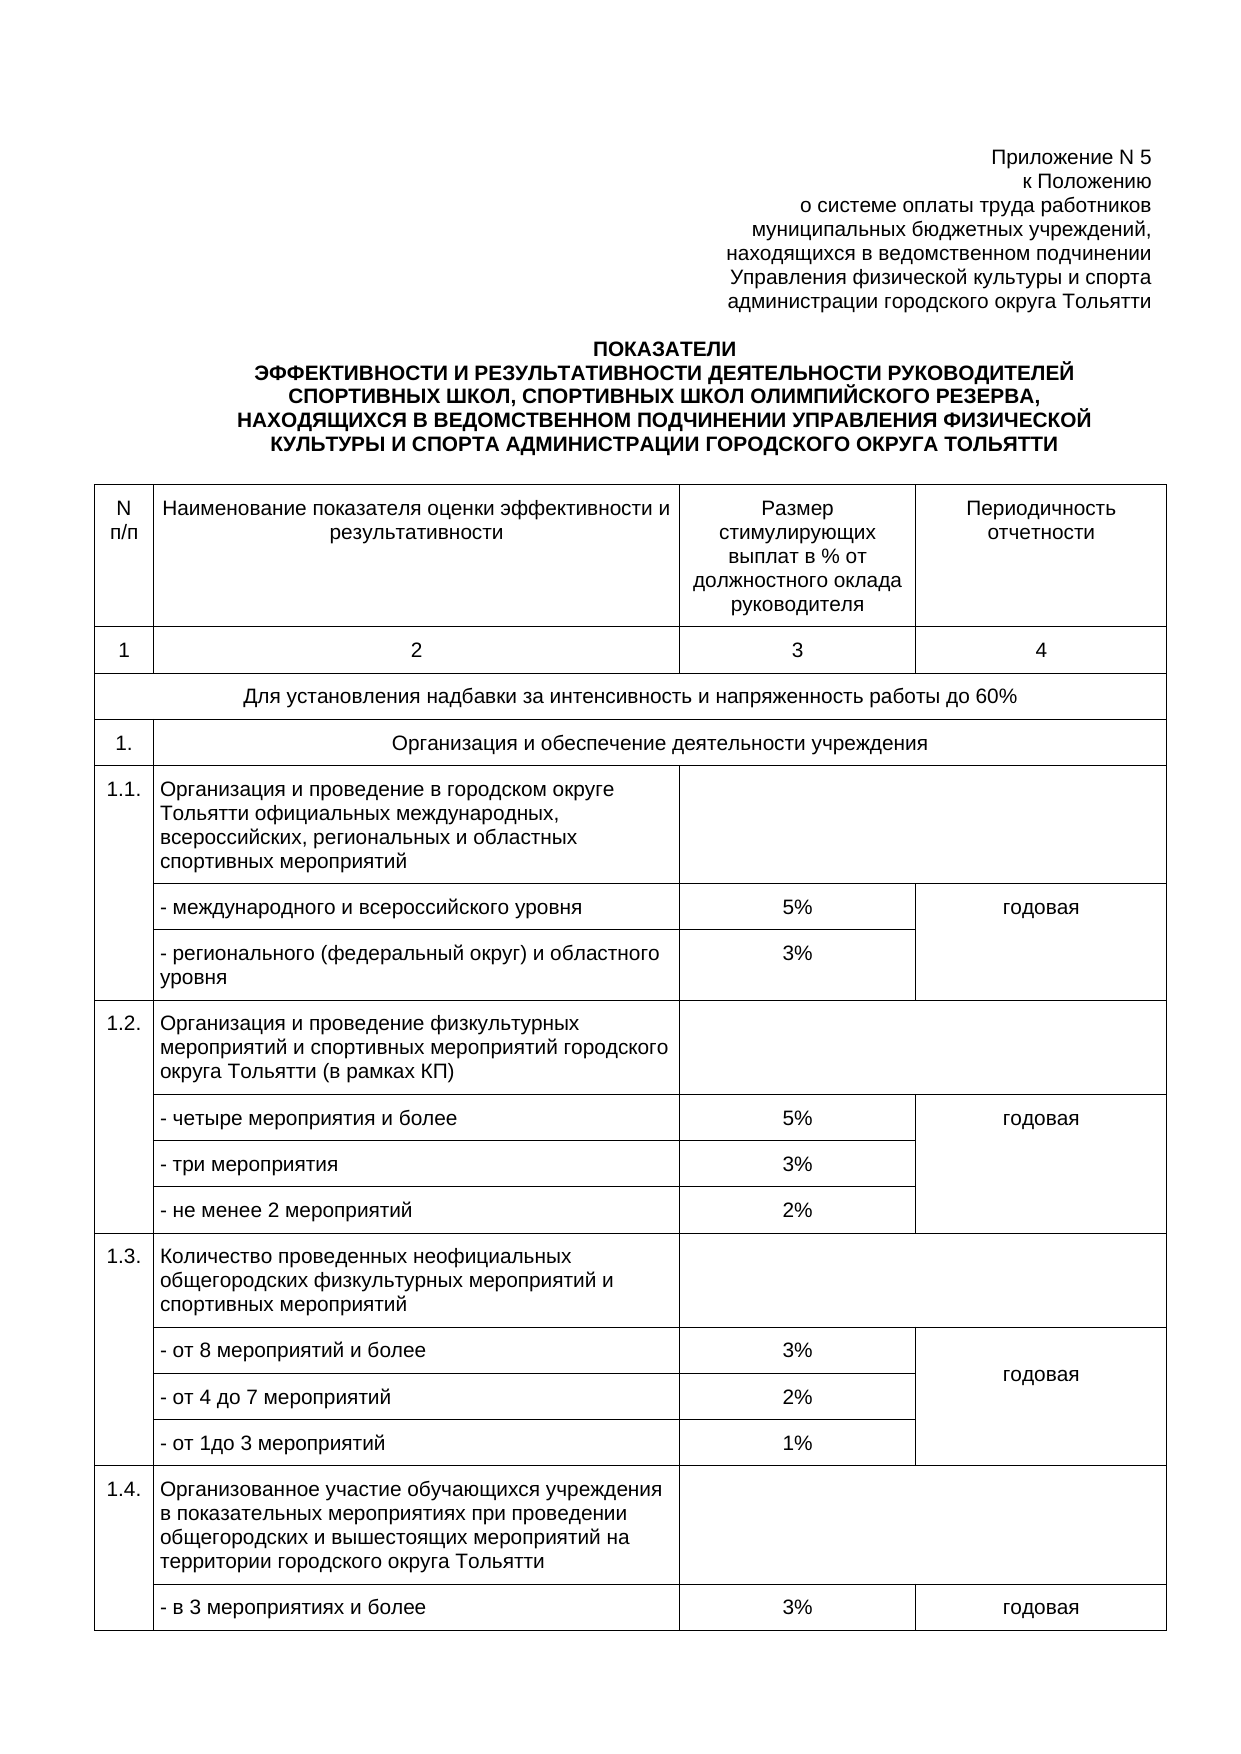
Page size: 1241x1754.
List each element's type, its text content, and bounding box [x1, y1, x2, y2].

table_cell - от 8 мероприятий и более [154, 1328, 679, 1373]
table_cell [680, 1234, 1166, 1327]
text администрации городского округа Тольятти [177, 288, 1152, 312]
table_cell 3% [680, 1585, 915, 1630]
table_cell 5% [680, 884, 915, 929]
text муниципальных бюджетных учреждений, [177, 217, 1152, 241]
text Управления физической культуры и спорта [177, 264, 1152, 288]
table_cell Организация и обеспечение деятельности учреждения [154, 720, 1166, 765]
table_cell - не менее 2 мероприятий [154, 1187, 679, 1232]
table_cell 1% [680, 1420, 915, 1465]
text Приложение N 5 [177, 145, 1152, 169]
text о системе оплаты труда работников [177, 193, 1152, 217]
table_header Периодичность отчетности [916, 485, 1166, 626]
table_header N п/п [95, 485, 153, 626]
table_cell годовая [916, 1095, 1166, 1232]
table_cell 1.1. [95, 766, 153, 999]
table_cell 1.3. [95, 1234, 153, 1465]
table_cell 2% [680, 1187, 915, 1232]
table_cell Организация и проведение физкультурных мероприятий и спортивных мероприятий городского округа Тольятти (в рамках КП) [154, 1001, 679, 1094]
table_cell 3% [680, 930, 915, 999]
table_cell [680, 1466, 1166, 1583]
table_cell [680, 1001, 1166, 1094]
table_cell - от 4 до 7 мероприятий [154, 1374, 679, 1419]
title СПОРТИВНЫХ ШКОЛ, СПОРТИВНЫХ ШКОЛ ОЛИМПИЙСКОГО РЕЗЕРВА, [177, 384, 1152, 408]
table_cell - в 3 мероприятиях и более [154, 1585, 679, 1630]
table_cell - международного и всероссийского уровня [154, 884, 679, 929]
table_cell 3 [680, 627, 915, 672]
table_cell годовая [916, 1328, 1166, 1465]
table_cell - регионального (федеральный округ) и областного уровня [154, 930, 679, 999]
table_cell Для установления надбавки за интенсивность и напряженность работы до 60% [95, 674, 1166, 719]
table_cell - от 1до 3 мероприятий [154, 1420, 679, 1465]
table_cell 1 [95, 627, 153, 672]
table_cell 1.2. [95, 1001, 153, 1232]
table_header Размер стимулирующих выплат в % от должностного оклада руководителя [680, 485, 915, 626]
table_cell 2% [680, 1374, 915, 1419]
title ЭФФЕКТИВНОСТИ И РЕЗУЛЬТАТИВНОСТИ ДЕЯТЕЛЬНОСТИ РУКОВОДИТЕЛЕЙ [177, 360, 1152, 384]
title НАХОДЯЩИХСЯ В ВЕДОМСТВЕННОМ ПОДЧИНЕНИИ УПРАВЛЕНИЯ ФИЗИЧЕСКОЙ [177, 408, 1152, 432]
table_cell - три мероприятия [154, 1141, 679, 1186]
table_cell годовая [916, 884, 1166, 999]
table_cell [680, 766, 1166, 883]
table_cell Организация и проведение в городском округе Тольятти официальных международных, всероссийских, региональных и областных спортивных мероприятий [154, 766, 679, 883]
title ПОКАЗАТЕЛИ [177, 336, 1152, 360]
table_cell Организованное участие обучающихся учреждения в показательных мероприятиях при проведении общегородских и вышестоящих мероприятий на территории городского округа Тольятти [154, 1466, 679, 1583]
table_cell Количество проведенных неофициальных общегородских физкультурных мероприятий и спортивных мероприятий [154, 1234, 679, 1327]
title КУЛЬТУРЫ И СПОРТА АДМИНИСТРАЦИИ ГОРОДСКОГО ОКРУГА ТОЛЬЯТТИ [177, 432, 1152, 456]
table_cell 2 [154, 627, 679, 672]
table_cell 4 [916, 627, 1166, 672]
table_cell 3% [680, 1328, 915, 1373]
table_cell 5% [680, 1095, 915, 1140]
table_cell - четыре мероприятия и более [154, 1095, 679, 1140]
text находящихся в ведомственном подчинении [177, 241, 1152, 264]
text к Положению [177, 169, 1152, 193]
table_cell 1.4. [95, 1466, 153, 1630]
table_header Наименование показателя оценки эффективности и результативности [154, 485, 679, 626]
table_cell 1. [95, 720, 153, 765]
table_cell годовая [916, 1585, 1166, 1630]
table_cell 3% [680, 1141, 915, 1186]
